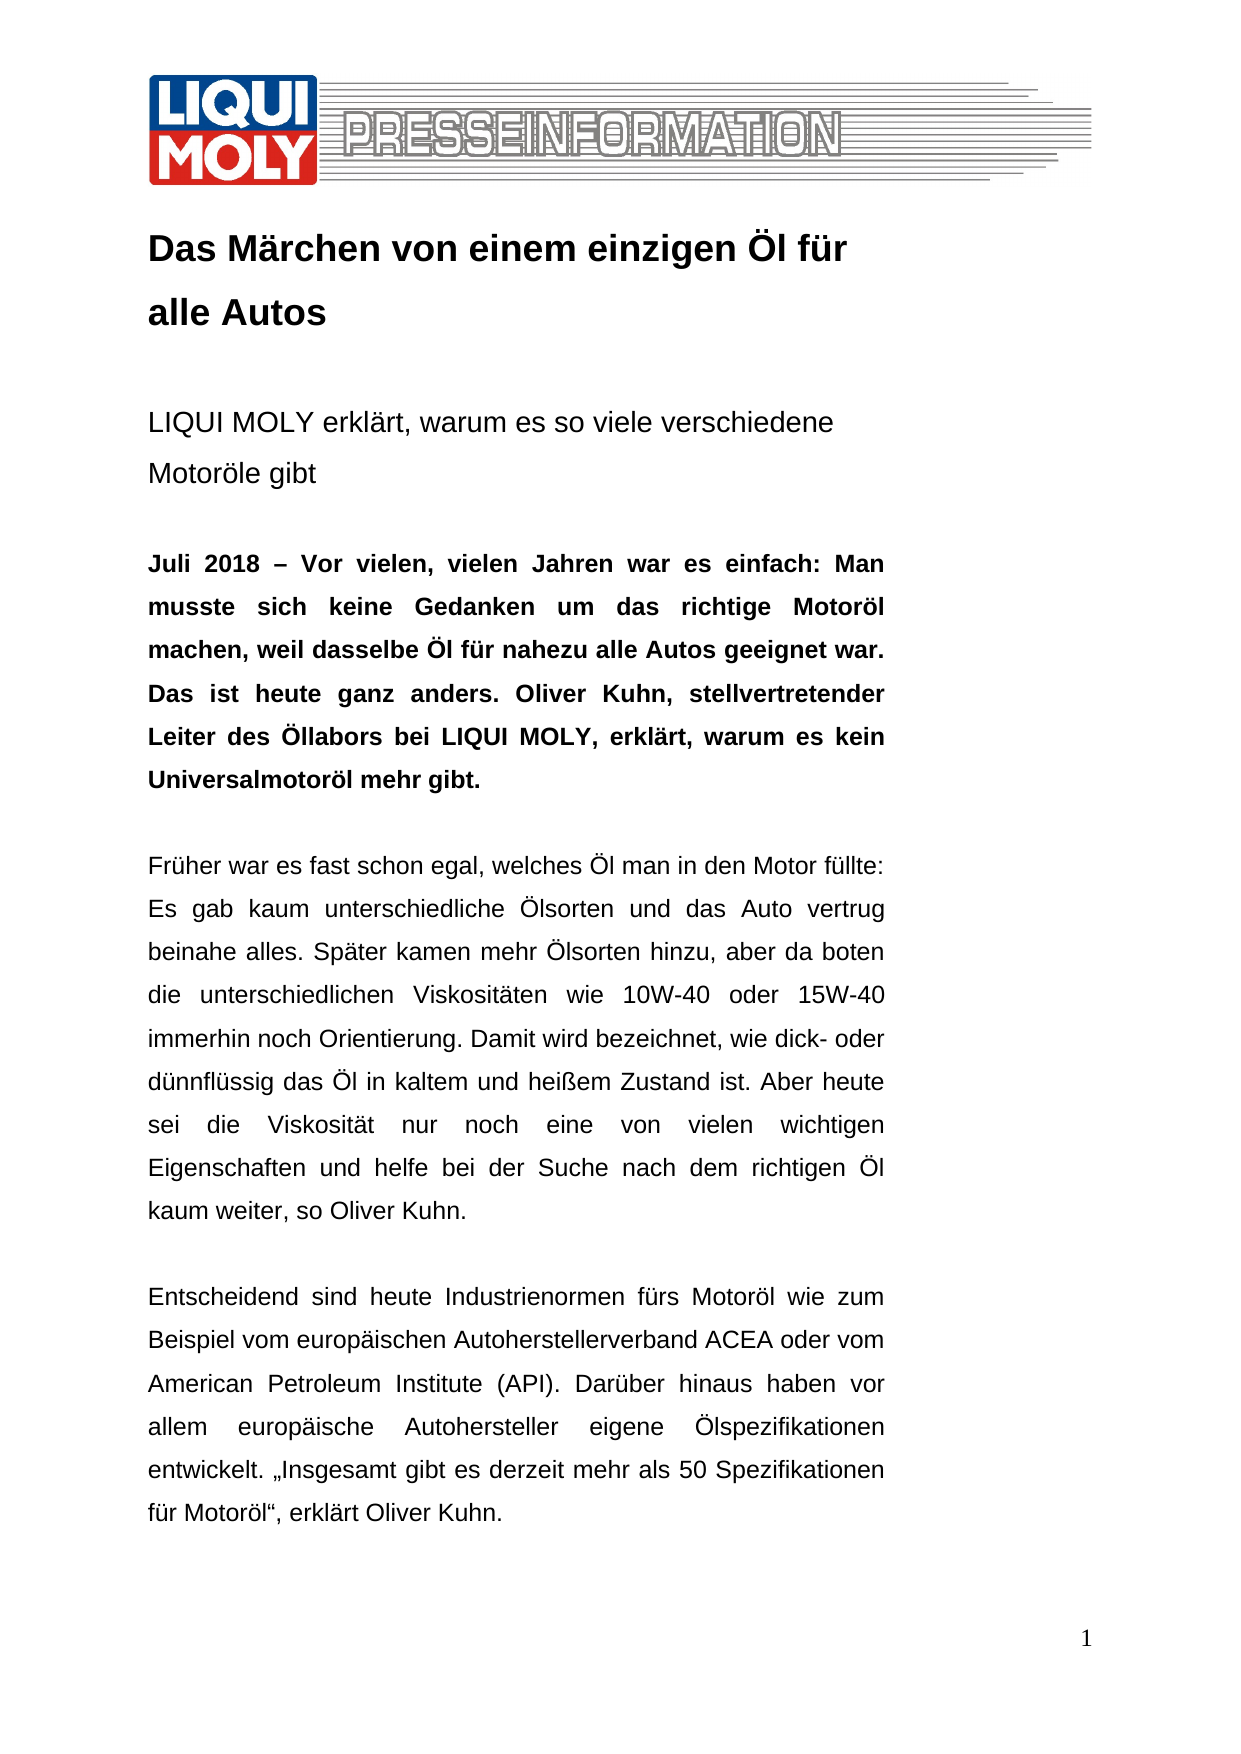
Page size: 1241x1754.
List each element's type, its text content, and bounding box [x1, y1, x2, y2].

text Das Märchen von einem einzigen Öl für alle Autos [148, 226, 886, 333]
text Früher war es fast schon egal, welches Öl man in den Motor füllte: Es gab kaum unterschiedliche Ölsorten und das Auto vertrug beinahe alles. Später kamen mehr Ölsorten hinzu, aber da boten die unterschiedlichen Viskositäten wie 10W-40 oder 15W-40 immerhin noch Orientierung. Damit wird bezeichnet, wie dick- oder dünnflüssig das Öl in kaltem und heißem Zustand ist. Aber heute sei die Viskosität nur noch eine von vielen wichtigen Eigenschaften und helfe bei der Suche nach dem richtigen Öl kaum weiter, so Oliver Kuhn. [148, 851, 886, 1225]
text Entscheidend sind heute Industrienormen fürs Motoröl wie zum Beispiel vom europäischen Autoherstellerverband ACEA oder vom American Petroleum Institute (API). Darüber hinaus haben vor allem europäische Autohersteller eigene Ölspezifikationen entwickelt. „Insgesamt gibt es derzeit mehr als 50 Spezifikationen für Motoröl“, erklärt Oliver Kuhn. [148, 1282, 886, 1527]
picture [147, 73, 1092, 187]
text Juli 2018 – Vor vielen, vielen Jahren war es einfach: Man musste sich keine Gedanken um das richtige Motoröl machen, weil dasselbe Öl für nahezu alle Autos geeignet war. Das ist heute ganz anders. Oliver Kuhn, stellvertretender Leiter des Öllabors bei LIQUI MOLY, erklärt, warum es kein Universalmotoröl mehr gibt. [148, 549, 886, 793]
text LIQUI MOLY erklärt, warum es so viele verschiedene Motoröle gibt [148, 405, 886, 489]
